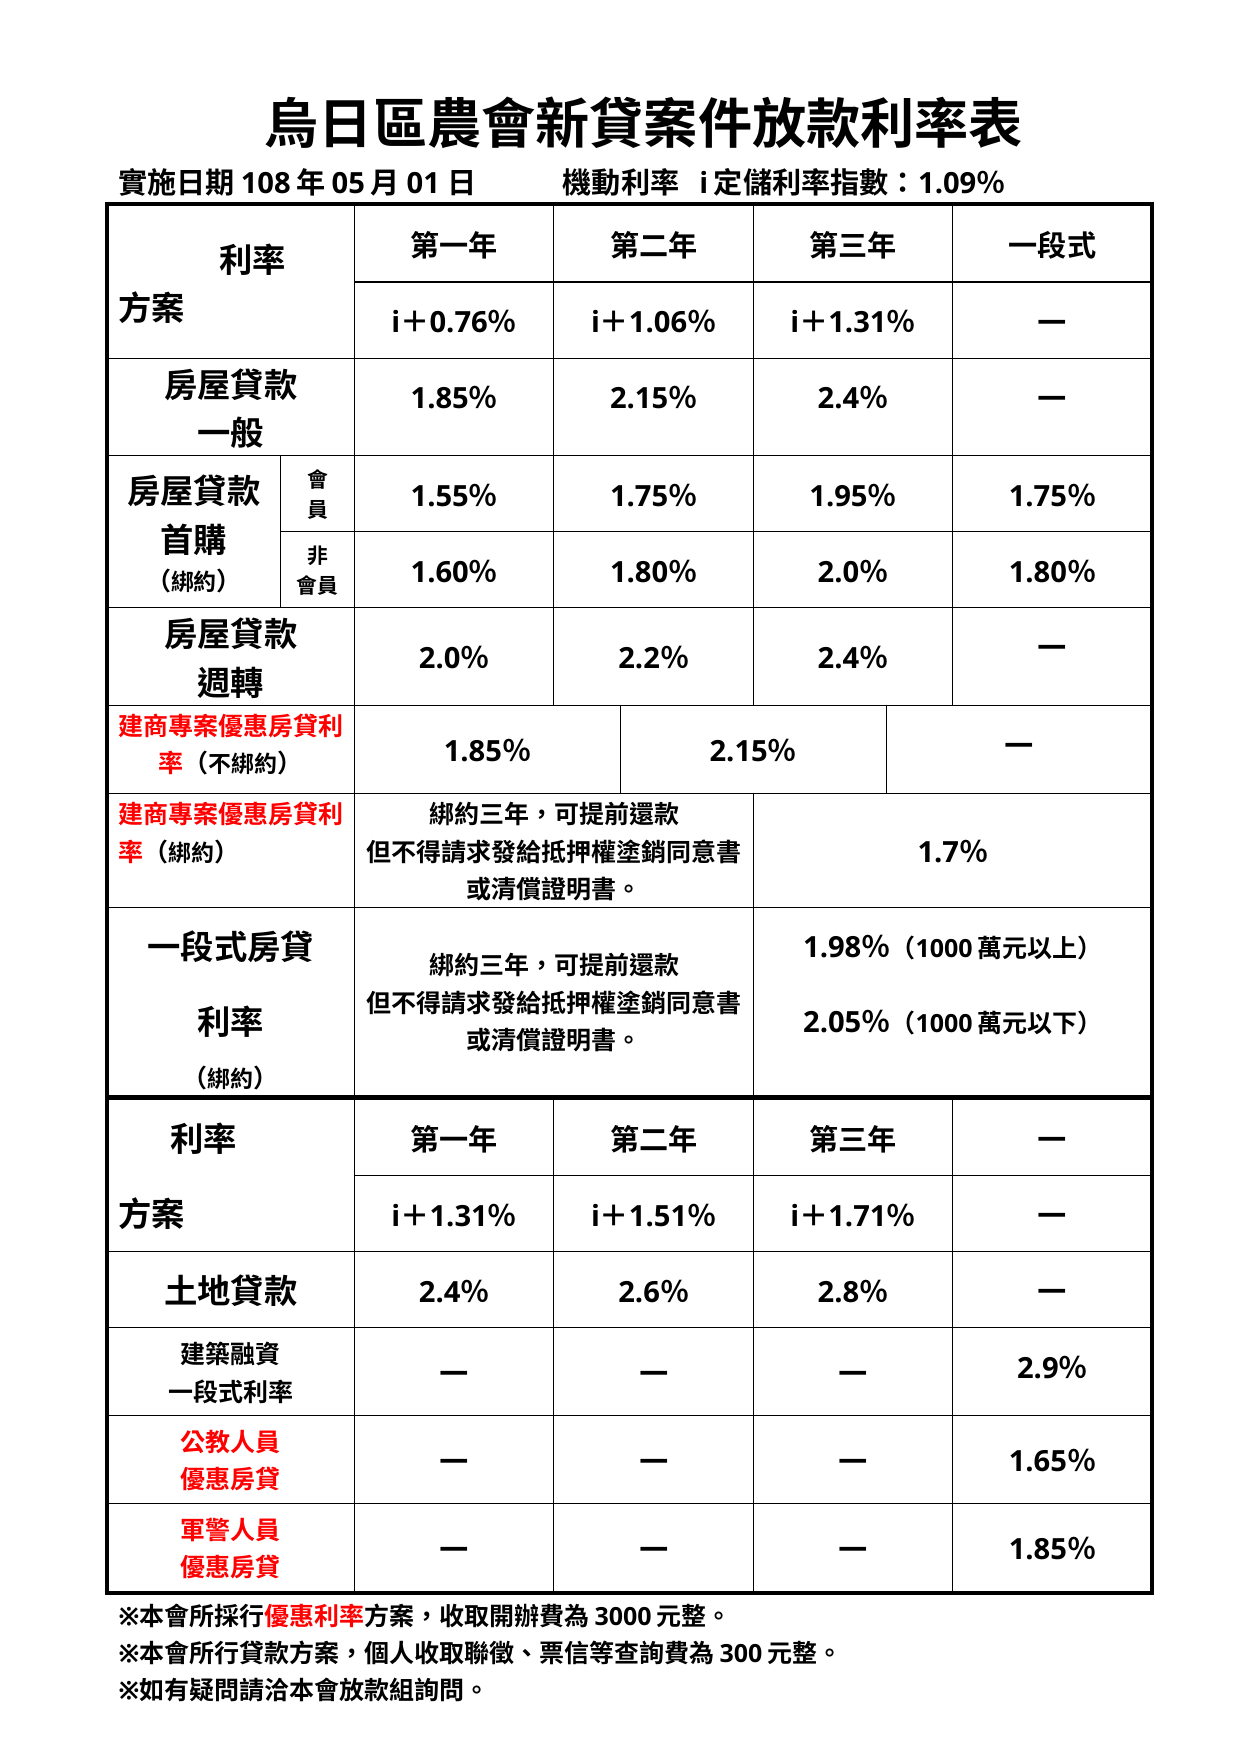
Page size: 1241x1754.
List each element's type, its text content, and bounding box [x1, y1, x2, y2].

table_cell 1.60％ [355, 532, 553, 607]
table_cell 會 員 [281, 456, 354, 531]
table_cell － [754, 1328, 952, 1415]
table_cell － [953, 1176, 1150, 1251]
table_cell － [554, 1416, 753, 1503]
table_header 一段式 [953, 206, 1150, 281]
table_cell 房屋貸款 首購 （綁約） [109, 456, 280, 607]
table_cell 1.80％ [953, 532, 1150, 607]
text 實施日期108年05月 01 日 機動利率 i定儲利率指數：1.09％ [118, 159, 1169, 202]
table_cell 1.95％ [754, 456, 952, 531]
table_cell 1.85％ [355, 706, 620, 793]
table_cell i＋1.31％ [355, 1176, 553, 1251]
table_cell 一段式房貸 利率 （綁約） [109, 908, 354, 1095]
table_cell 2.6％ [554, 1252, 753, 1327]
table_cell － [355, 1504, 553, 1591]
table_cell 2.0％ [754, 532, 952, 607]
table_cell 房屋貸款 週轉 [109, 608, 354, 704]
table_cell 第二年 [554, 1100, 753, 1175]
table_cell 軍警人員 優惠房貸 [109, 1504, 354, 1591]
table_cell 2.15％ [621, 706, 886, 793]
table_cell 利率 方案 [109, 1100, 354, 1251]
table_cell － [355, 1328, 553, 1415]
table_cell 建築融資 一段式利率 [109, 1328, 354, 1415]
table_cell 非 會員 [281, 532, 354, 607]
table_cell － [754, 1504, 952, 1591]
table_cell i＋0.76％ [355, 283, 553, 357]
table_cell i＋1.31％ [754, 283, 952, 357]
table_cell 2.4％ [754, 359, 952, 455]
table_cell 2.9％ [953, 1328, 1150, 1415]
table_header 第一年 [355, 206, 553, 281]
table_header 第三年 [754, 206, 952, 281]
table_cell 綁約三年，可提前還款 但不得請求發給抵押權塗銷同意書或清償證明書。 [355, 908, 753, 1095]
table_cell 土地貸款 [109, 1252, 354, 1327]
table_cell 1.65％ [953, 1416, 1150, 1503]
table_cell 2.4％ [754, 608, 952, 704]
table_cell － [887, 706, 1150, 793]
table_cell 1.85％ [355, 359, 553, 455]
table_cell － [953, 1252, 1150, 1327]
table_header 利率 方案 [109, 206, 354, 357]
table_cell － [754, 1416, 952, 1503]
table_cell 1.55％ [355, 456, 553, 531]
table_cell － [953, 359, 1150, 455]
text ※本會所採行優惠利率方案，收取開辦費為3000元整。 [118, 1595, 1169, 1633]
table_cell 2.8％ [754, 1252, 952, 1327]
table_cell 第一年 [355, 1100, 553, 1175]
table_cell 1.7％ [754, 794, 1150, 907]
table_cell － [953, 283, 1150, 357]
table_cell 1.75％ [953, 456, 1150, 531]
table_cell 1.98％（1000萬元以上） 2.05％（1000萬元以下） [754, 908, 1150, 1095]
text ※本會所行貸款方案，個人收取聯徵、票信等查詢費為300元整。 [118, 1633, 1169, 1670]
table_cell － [355, 1416, 553, 1503]
table_cell － [554, 1504, 753, 1591]
text 烏日區農會新貸案件放款利率表 [118, 81, 1169, 159]
table_cell 2.2％ [554, 608, 753, 704]
table_cell i＋1.51％ [554, 1176, 753, 1251]
table_cell 第三年 [754, 1100, 952, 1175]
table_cell 綁約三年，可提前還款 但不得請求發給抵押權塗銷同意書或清償證明書。 [355, 794, 753, 907]
table_cell 建商專案優惠房貸利率（不綁約） [109, 706, 354, 793]
table_cell 2.0％ [355, 608, 553, 704]
table_cell 公教人員 優惠房貸 [109, 1416, 354, 1503]
table_cell 2.15％ [554, 359, 753, 455]
table_cell － [953, 1100, 1150, 1175]
table_cell i＋1.71％ [754, 1176, 952, 1251]
table_cell 建商專案優惠房貸利率（綁約） [109, 794, 354, 907]
table_cell 2.4％ [355, 1252, 553, 1327]
table_cell 房屋貸款 一般 [109, 359, 354, 455]
table_cell － [554, 1328, 753, 1415]
text ※如有疑問請洽本會放款組詢問。 [118, 1670, 1169, 1707]
table_cell 1.80％ [554, 532, 753, 607]
table_cell 1.75％ [554, 456, 753, 531]
table_cell － [953, 608, 1150, 704]
table_cell 1.85％ [953, 1504, 1150, 1591]
table_header 第二年 [554, 206, 753, 281]
table_cell i＋1.06％ [554, 283, 753, 357]
